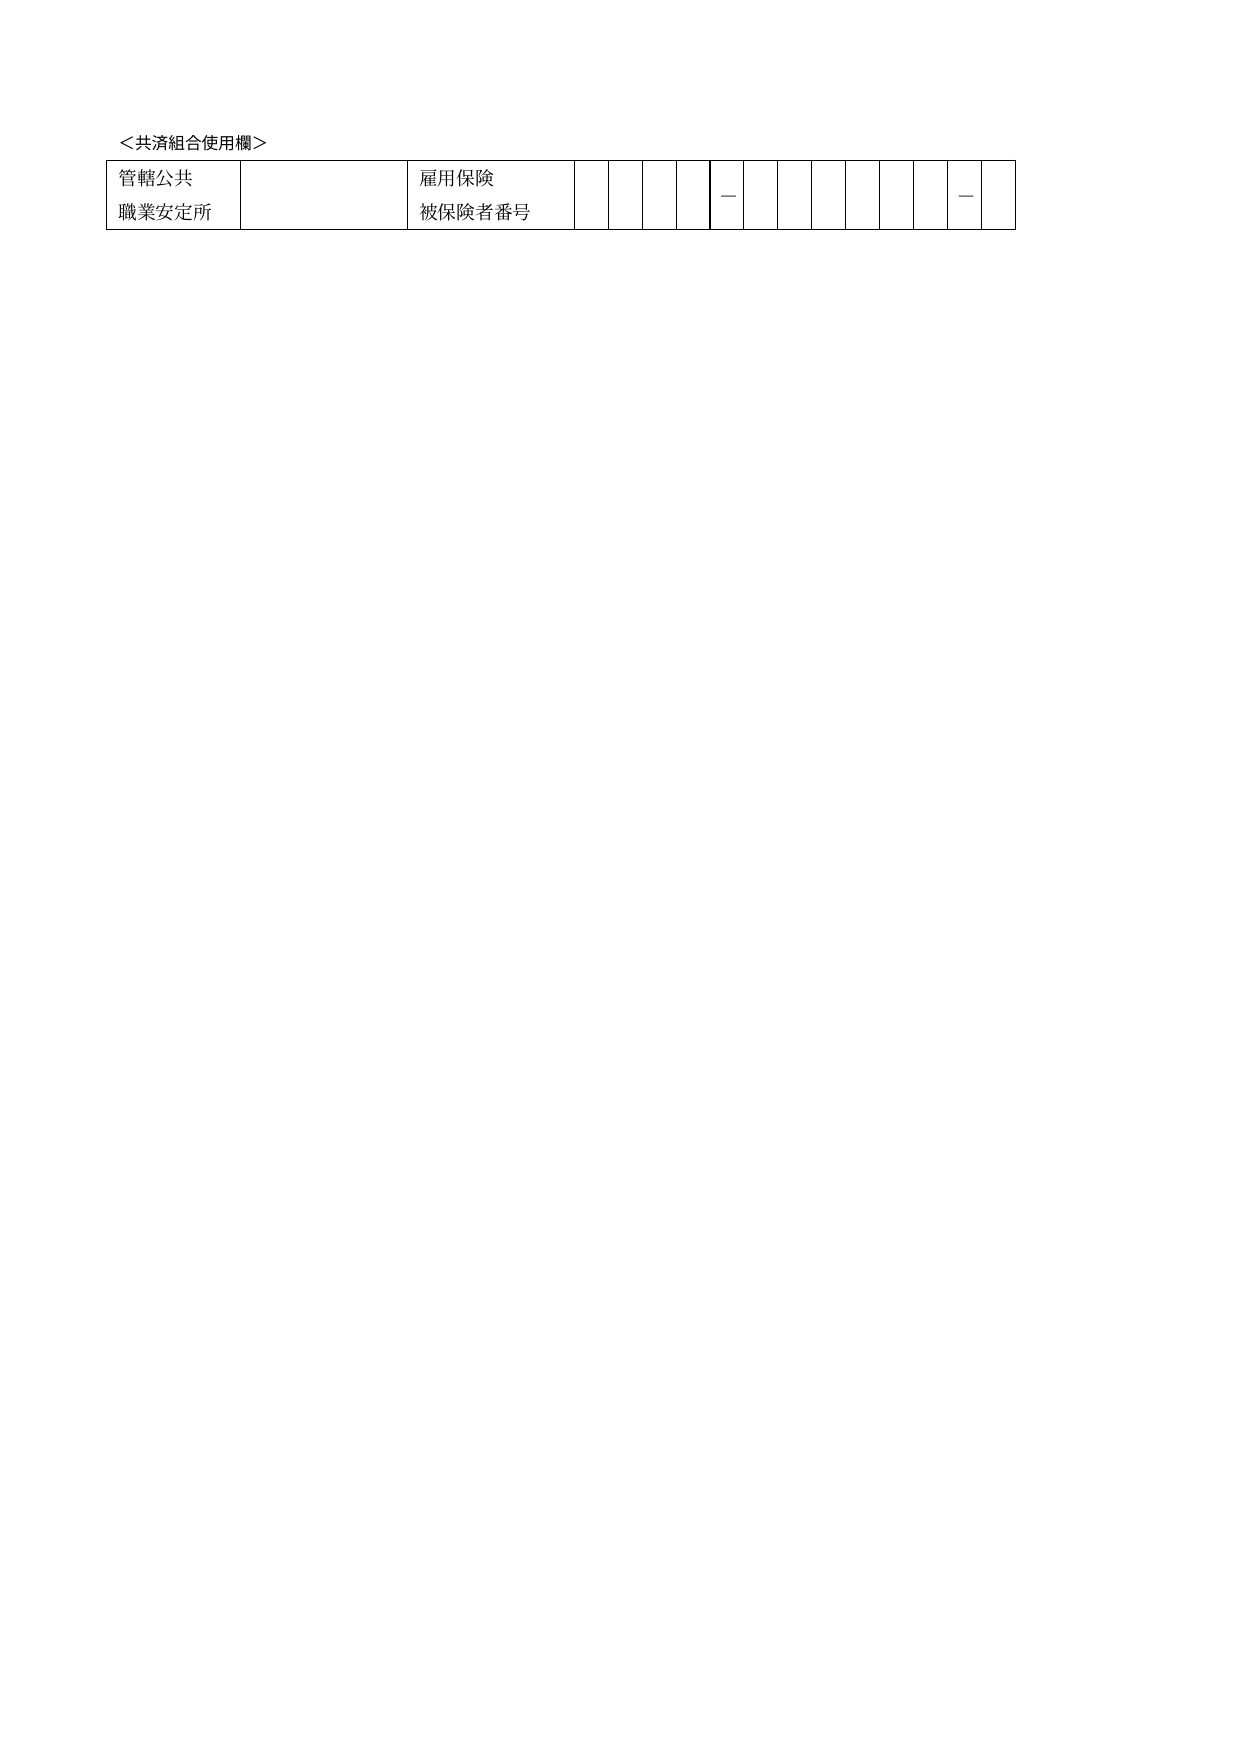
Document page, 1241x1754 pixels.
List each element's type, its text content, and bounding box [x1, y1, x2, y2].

table_header [982, 161, 1015, 229]
table_header [677, 161, 709, 229]
table_header ― [711, 161, 743, 229]
table_header 雇用保険 被保険者番号 [408, 161, 574, 229]
table_header [575, 161, 608, 229]
table_header [643, 161, 676, 229]
table_header ― [948, 161, 981, 229]
table_header 管轄公共 職業安定所 [107, 161, 240, 229]
table_header [778, 161, 811, 229]
table_header [846, 161, 879, 229]
table_header [812, 161, 845, 229]
text ＜共済組合使用欄＞ [118, 125, 1152, 159]
table_header [744, 161, 777, 229]
table_header [914, 161, 947, 229]
table_header [609, 161, 642, 229]
table_header [880, 161, 913, 229]
table_header [241, 161, 407, 229]
